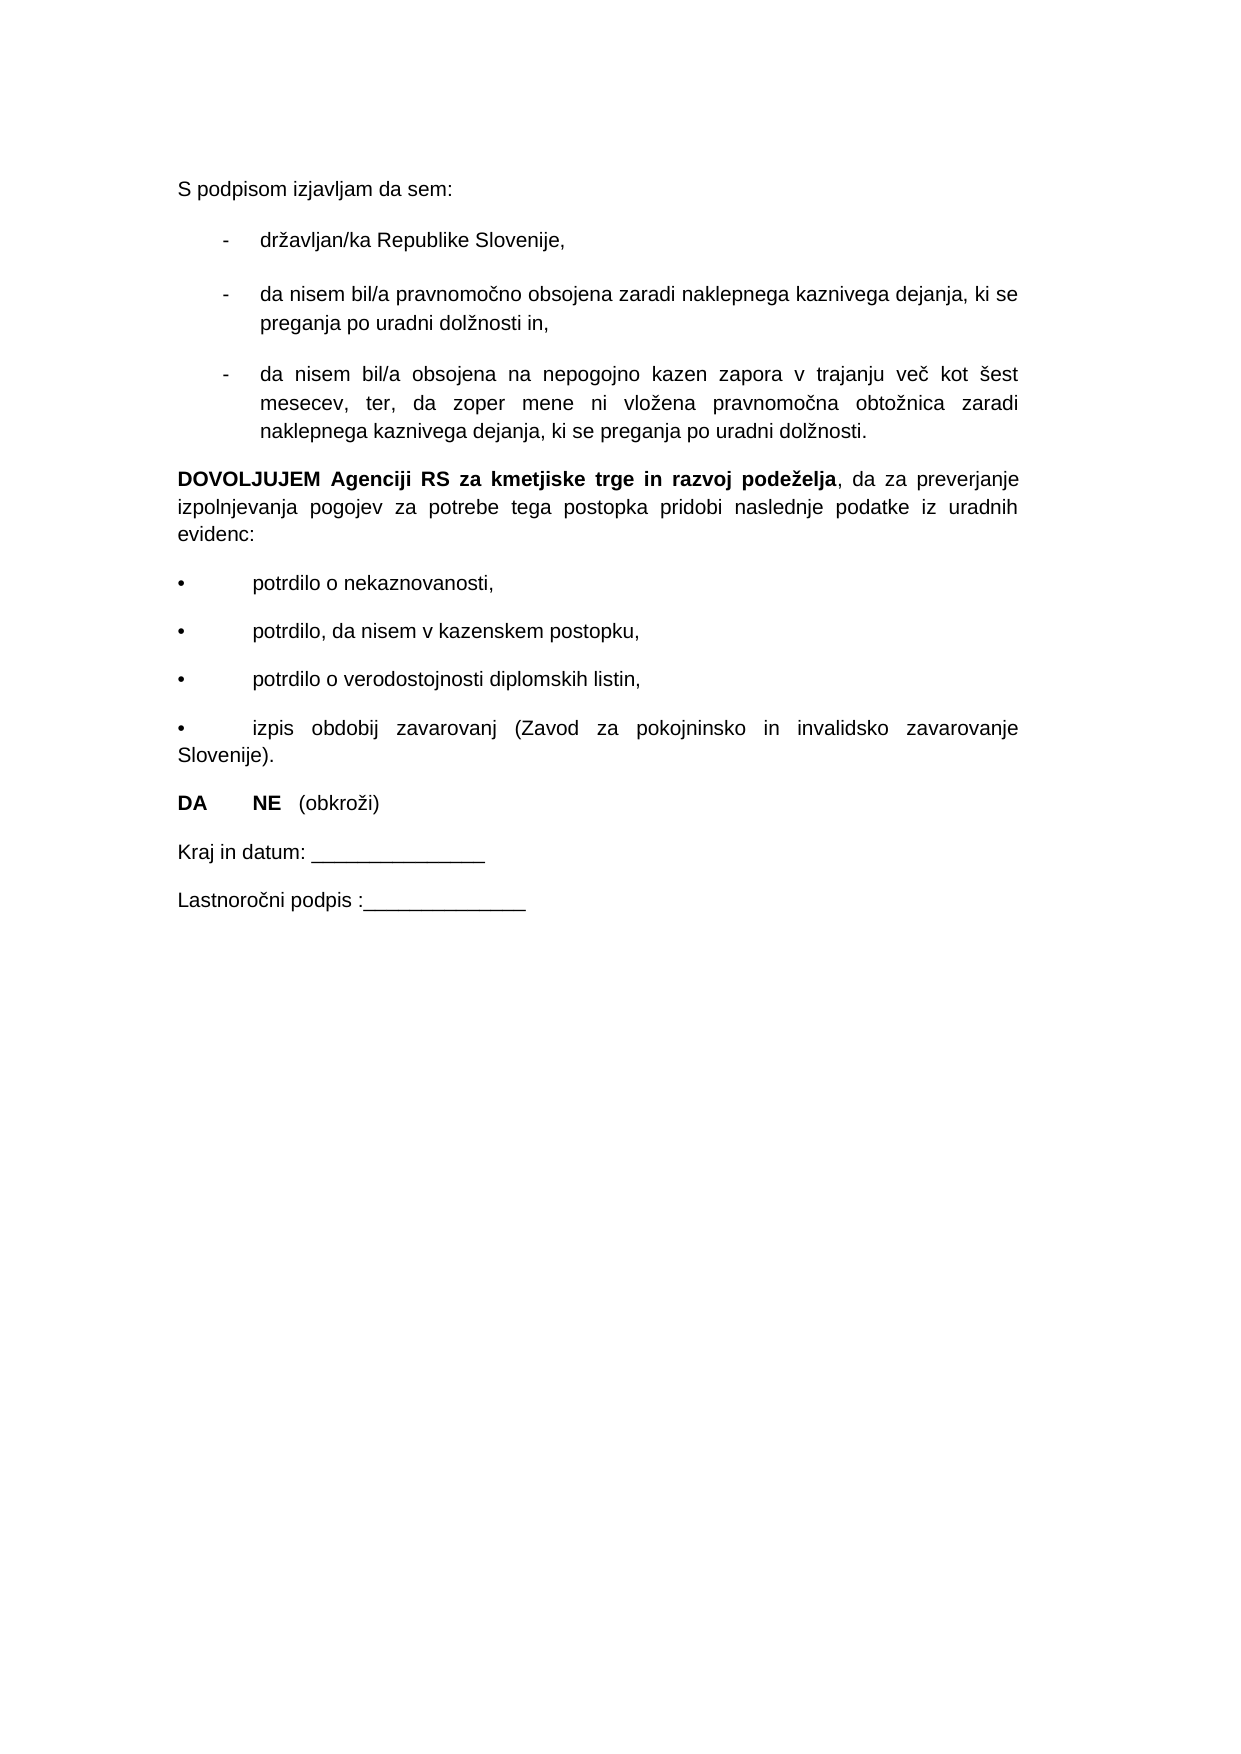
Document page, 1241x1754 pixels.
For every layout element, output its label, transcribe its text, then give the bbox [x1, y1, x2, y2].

text S podpisom izjavljam da sem: [177, 177, 1019, 201]
text DOVOLJUJEM Agenciji RS za kmetjiske trge in razvoj podeželja, da za preverjanje izpolnjevanja pogojev za potrebe tega postopka pridobi naslednje podatke iz uradnih evidenc: [177, 467, 1019, 546]
list da nisem bil/a obsojena na nepogojno kazen zapora v trajanju več kot šest mesecev, ter, da zoper mene ni vložena pravnomočna obtožnica zaradi naklepnega kaznivega dejanja, ki se preganja po uradni dolžnosti. [222, 359, 1019, 443]
text Lastnoročni podpis :______________ [177, 888, 1019, 912]
text • potrdilo o nekaznovanosti, [177, 570, 1019, 594]
list državljan/ka Republike Slovenije, [222, 226, 1019, 254]
text DA NE (obkroži) [177, 791, 1019, 815]
list da nisem bil/a pravnomočno obsojena zaradi naklepnega kaznivega dejanja, ki se preganja po uradni dolžnosti in, [222, 279, 1019, 335]
text • izpis obdobij zavarovanj (Zavod za pokojninsko in invalidsko zavarovanje Slovenije). [177, 715, 1019, 767]
text Kraj in datum: _______________ [177, 839, 1019, 863]
text • potrdilo o verodostojnosti diplomskih listin, [177, 667, 1019, 691]
text • potrdilo, da nisem v kazenskem postopku, [177, 619, 1019, 643]
